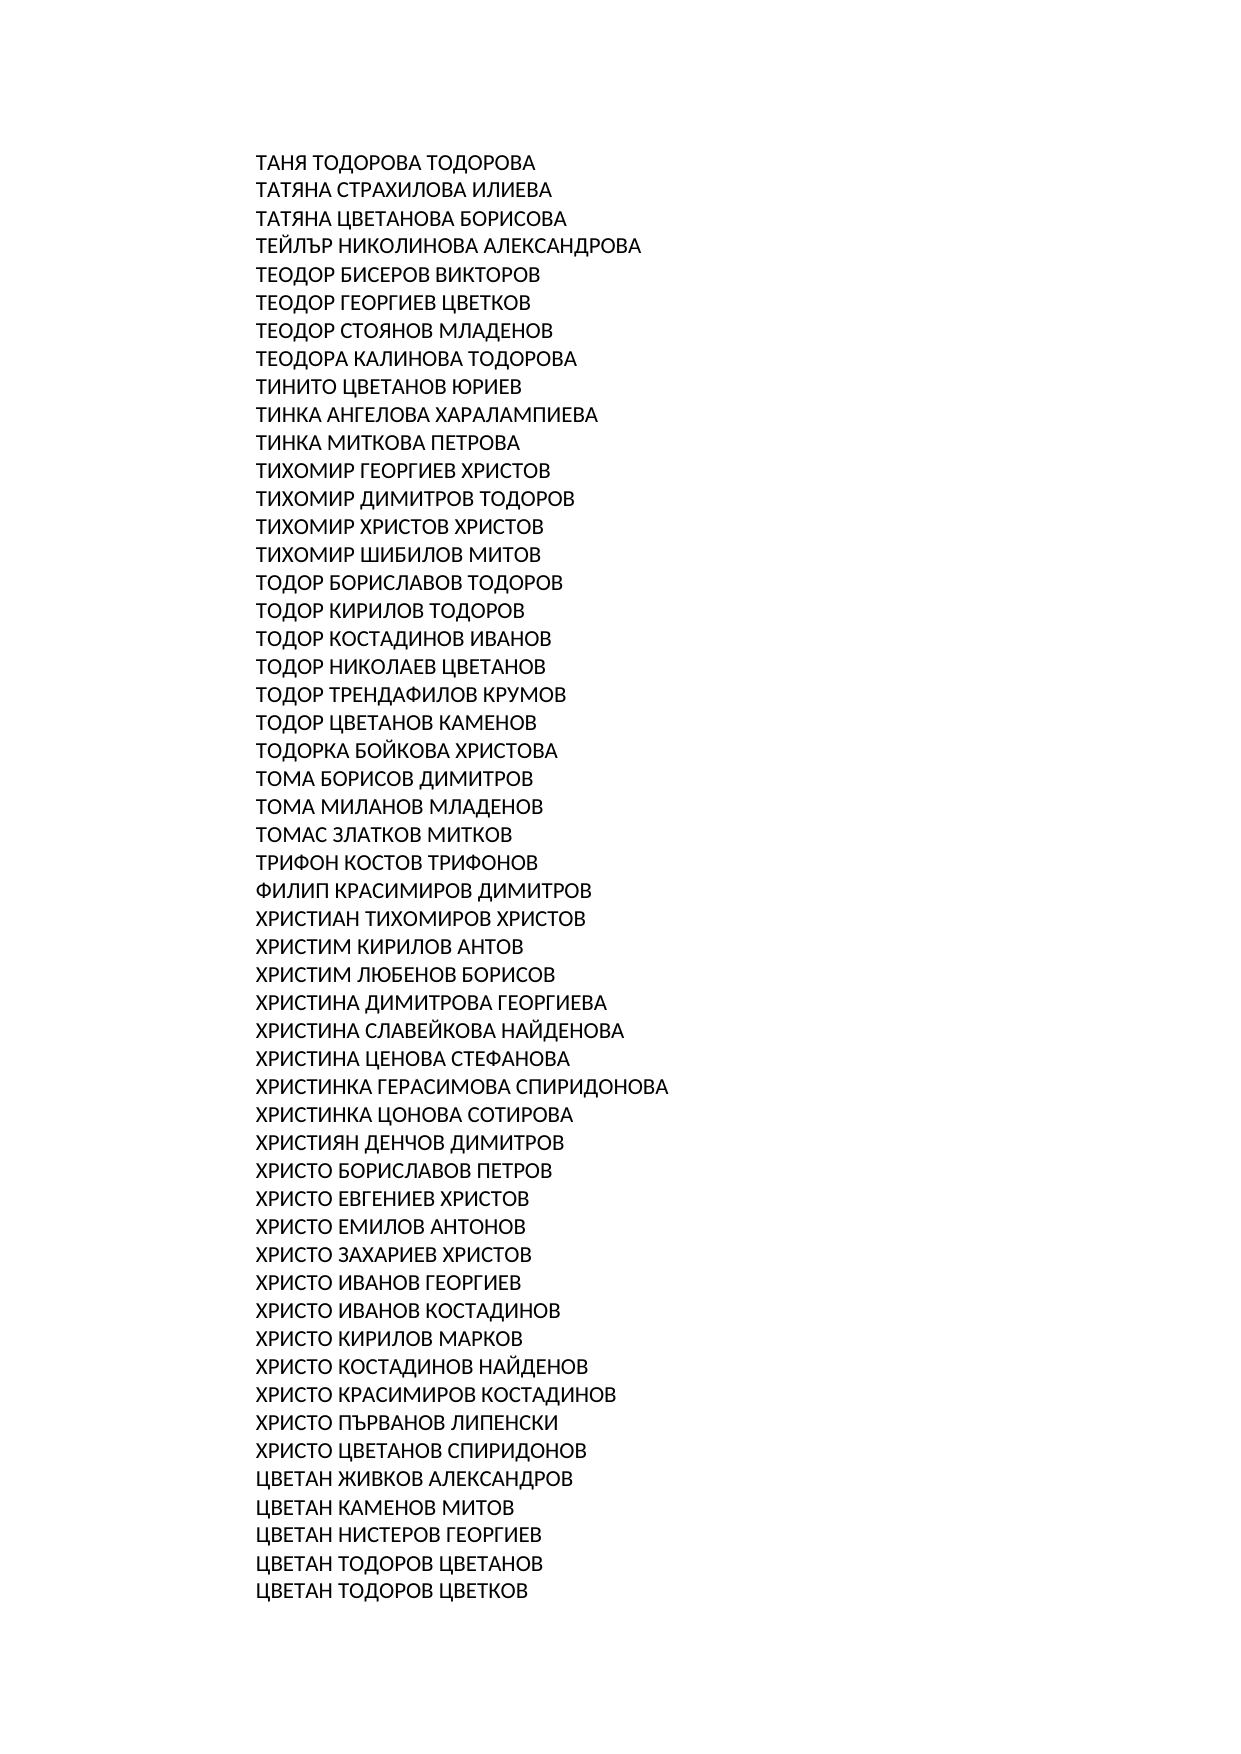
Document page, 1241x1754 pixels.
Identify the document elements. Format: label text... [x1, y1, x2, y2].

text ХРИСТО ПЪРВАНОВ ЛИПЕНСКИ [148, 1408, 1093, 1437]
text ХРИСТИНА ЦЕНОВА СТЕФАНОВА [148, 1044, 1093, 1072]
text ЦВЕТАН КАМЕНОВ МИТОВ [148, 1493, 1093, 1521]
text ХРИСТО КОСТАДИНОВ НАЙДЕНОВ [148, 1352, 1093, 1381]
text ТОМАС ЗЛАТКОВ МИТКОВ [148, 820, 1093, 848]
text ХРИСТИНА СЛАВЕЙКОВА НАЙДЕНОВА [148, 1016, 1093, 1044]
text ФИЛИП КРАСИМИРОВ ДИМИТРОВ [148, 876, 1093, 904]
text ХРИСТИЯН ДЕНЧОВ ДИМИТРОВ [148, 1128, 1093, 1156]
text ТОДОР ТРЕНДАФИЛОВ КРУМОВ [148, 680, 1093, 708]
text ТЕОДОР СТОЯНОВ МЛАДЕНОВ [148, 316, 1093, 344]
text ТОДОР КИРИЛОВ ТОДОРОВ [148, 596, 1093, 624]
text ТЕОДОРА КАЛИНОВА ТОДОРОВА [148, 344, 1093, 372]
text ТИНКА АНГЕЛОВА ХАРАЛАМПИЕВА [148, 400, 1093, 428]
text ХРИСТО ИВАНОВ ГЕОРГИЕВ [148, 1268, 1093, 1296]
text ХРИСТИНКА ЦОНОВА СОТИРОВА [148, 1100, 1093, 1128]
text ТАТЯНА СТРАХИЛОВА ИЛИЕВА [148, 176, 1093, 204]
text ТОДОРКА БОЙКОВА ХРИСТОВА [148, 736, 1093, 764]
text ТЕОДОР ГЕОРГИЕВ ЦВЕТКОВ [148, 288, 1093, 316]
text ТИХОМИР ШИБИЛОВ МИТОВ [148, 540, 1093, 568]
text ТОДОР НИКОЛАЕВ ЦВЕТАНОВ [148, 652, 1093, 680]
text ЦВЕТАН ТОДОРОВ ЦВЕТКОВ [148, 1577, 1093, 1605]
text ХРИСТИНКА ГЕРАСИМОВА СПИРИДОНОВА [148, 1072, 1093, 1100]
text ТОМА БОРИСОВ ДИМИТРОВ [148, 764, 1093, 792]
text ТАТЯНА ЦВЕТАНОВА БОРИСОВА [148, 204, 1093, 232]
text ХРИСТИАН ТИХОМИРОВ ХРИСТОВ [148, 904, 1093, 932]
text ТЕЙЛЪР НИКОЛИНОВА АЛЕКСАНДРОВА [148, 232, 1093, 260]
text ЦВЕТАН ТОДОРОВ ЦВЕТАНОВ [148, 1549, 1093, 1577]
text ХРИСТО ЕВГЕНИЕВ ХРИСТОВ [148, 1184, 1093, 1212]
text ЦВЕТАН ЖИВКОВ АЛЕКСАНДРОВ [148, 1464, 1093, 1493]
text ХРИСТО БОРИСЛАВОВ ПЕТРОВ [148, 1156, 1093, 1184]
text ХРИСТО ЗАХАРИЕВ ХРИСТОВ [148, 1240, 1093, 1268]
text ХРИСТО ЕМИЛОВ АНТОНОВ [148, 1212, 1093, 1240]
text ХРИСТО КРАСИМИРОВ КОСТАДИНОВ [148, 1381, 1093, 1408]
text ТАНЯ ТОДОРОВА ТОДОРОВА [148, 148, 1093, 176]
text ТИНКА МИТКОВА ПЕТРОВА [148, 428, 1093, 456]
text ТИХОМИР ДИМИТРОВ ТОДОРОВ [148, 484, 1093, 512]
text ТОДОР КОСТАДИНОВ ИВАНОВ [148, 624, 1093, 652]
text ТИХОМИР ГЕОРГИЕВ ХРИСТОВ [148, 456, 1093, 484]
text ХРИСТИНА ДИМИТРОВА ГЕОРГИЕВА [148, 988, 1093, 1016]
text ХРИСТИМ ЛЮБЕНОВ БОРИСОВ [148, 960, 1093, 988]
text ТОДОР ЦВЕТАНОВ КАМЕНОВ [148, 708, 1093, 736]
text ТОДОР БОРИСЛАВОВ ТОДОРОВ [148, 568, 1093, 596]
text ЦВЕТАН НИСТЕРОВ ГЕОРГИЕВ [148, 1521, 1093, 1549]
text ТИХОМИР ХРИСТОВ ХРИСТОВ [148, 512, 1093, 540]
text ТОМА МИЛАНОВ МЛАДЕНОВ [148, 792, 1093, 820]
text ТЕОДОР БИСЕРОВ ВИКТОРОВ [148, 260, 1093, 288]
text ХРИСТО КИРИЛОВ МАРКОВ [148, 1324, 1093, 1352]
text ТИНИТО ЦВЕТАНОВ ЮРИЕВ [148, 372, 1093, 400]
text ХРИСТО ЦВЕТАНОВ СПИРИДОНОВ [148, 1437, 1093, 1464]
text ТРИФОН КОСТОВ ТРИФОНОВ [148, 848, 1093, 876]
text ХРИСТИМ КИРИЛОВ АНТОВ [148, 932, 1093, 960]
text ХРИСТО ИВАНОВ КОСТАДИНОВ [148, 1296, 1093, 1324]
